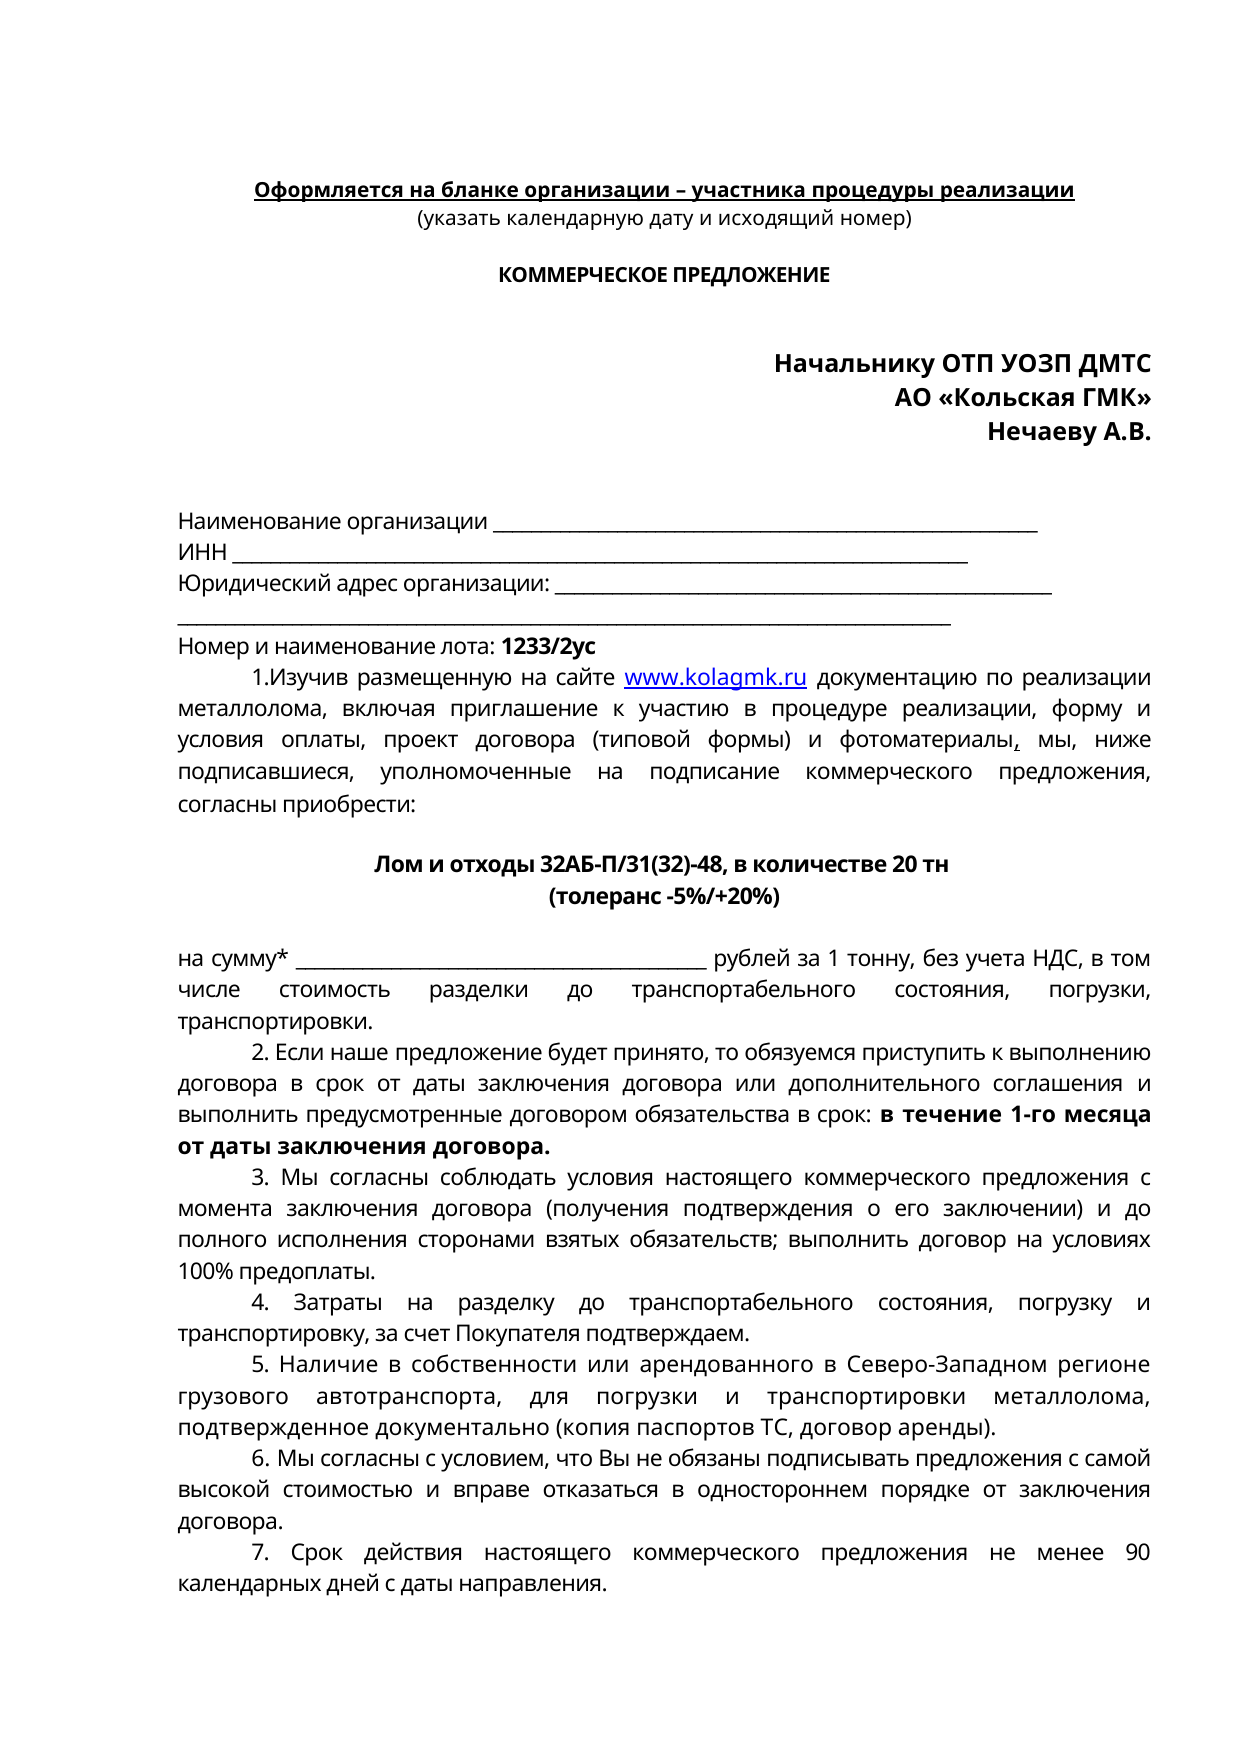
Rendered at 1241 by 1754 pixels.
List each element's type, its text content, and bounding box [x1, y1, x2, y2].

text Юридический адрес организации: ____________________________________________________ [177, 567, 1152, 598]
text 6. Мы согласны с условием, что Вы не обязаны подписывать предложения с самой высокой стоимостью и вправе отказаться в одностороннем порядке от заключения договора. [177, 1442, 1152, 1536]
text 5. Наличие в собственности или арендованного в Северо-Западном регионе грузового автотранспорта, для погрузки и транспортировки металлолома, подтвержденное документально (копия паспортов ТС, договор аренды). [177, 1348, 1152, 1442]
text Нечаеву А.В. [177, 414, 1152, 448]
text Начальнику ОТП УОЗП ДМТС [177, 346, 1152, 380]
text 1.Изучив размещенную на сайте www.kolagmk.ru документацию по реализации металлолома, включая приглашение к участию в процедуре реализации, форму и условия оплаты, проект договора (типовой формы) и фотоматериалы, мы, ниже подписавшиеся, уполномоченные на подписание коммерческого предложения, согласны приобрести: [177, 661, 1152, 820]
text на сумму* ___________________________________________ рублей за 1 тонну, без учета НДС, в том числе стоимость разделки до транспортабельного состояния, погрузки, транспортировки. [177, 942, 1152, 1036]
text 4. Затраты на разделку до транспортабельного состояния, погрузку и транспортировку, за счет Покупателя подтверждаем. [177, 1286, 1152, 1348]
text Оформляется на бланке организации – участника процедуры реализации [177, 175, 1152, 203]
text 7. Срок действия настоящего коммерческого предложения не менее 90 календарных дней с даты направления. [177, 1536, 1152, 1598]
text АО «Кольская ГМК» [177, 380, 1152, 414]
text (указать календарную дату и исходящий номер) [177, 203, 1152, 232]
text Номер и наименование лота: 1233/2ус [177, 630, 1152, 661]
text КОММЕРЧЕСКОЕ ПРЕДЛОЖЕНИЕ [177, 260, 1152, 289]
text Наименование организации _________________________________________________________ [177, 505, 1152, 536]
text 3. Мы согласны соблюдать условия настоящего коммерческого предложения с момента заключения договора (получения подтверждения о его заключении) и до полного исполнения сторонами взятых обязательств; выполнить договор на условиях 100% предоплаты. [177, 1161, 1152, 1286]
text _________________________________________________________________________________ [177, 598, 1152, 630]
text 2. Если наше предложение будет принято, то обязуемся приступить к выполнению договора в срок от даты заключения договора или дополнительного соглашения и выполнить предусмотренные договором обязательства в срок: в течение 1-го месяца от даты заключения договора. [177, 1036, 1152, 1161]
text ИНН _____________________________________________________________________________ [177, 536, 1152, 567]
text Лом и отходы 32АБ-П/31(32)-48, в количестве 20 тн (толеранс -5%/+20%) [177, 848, 1152, 911]
